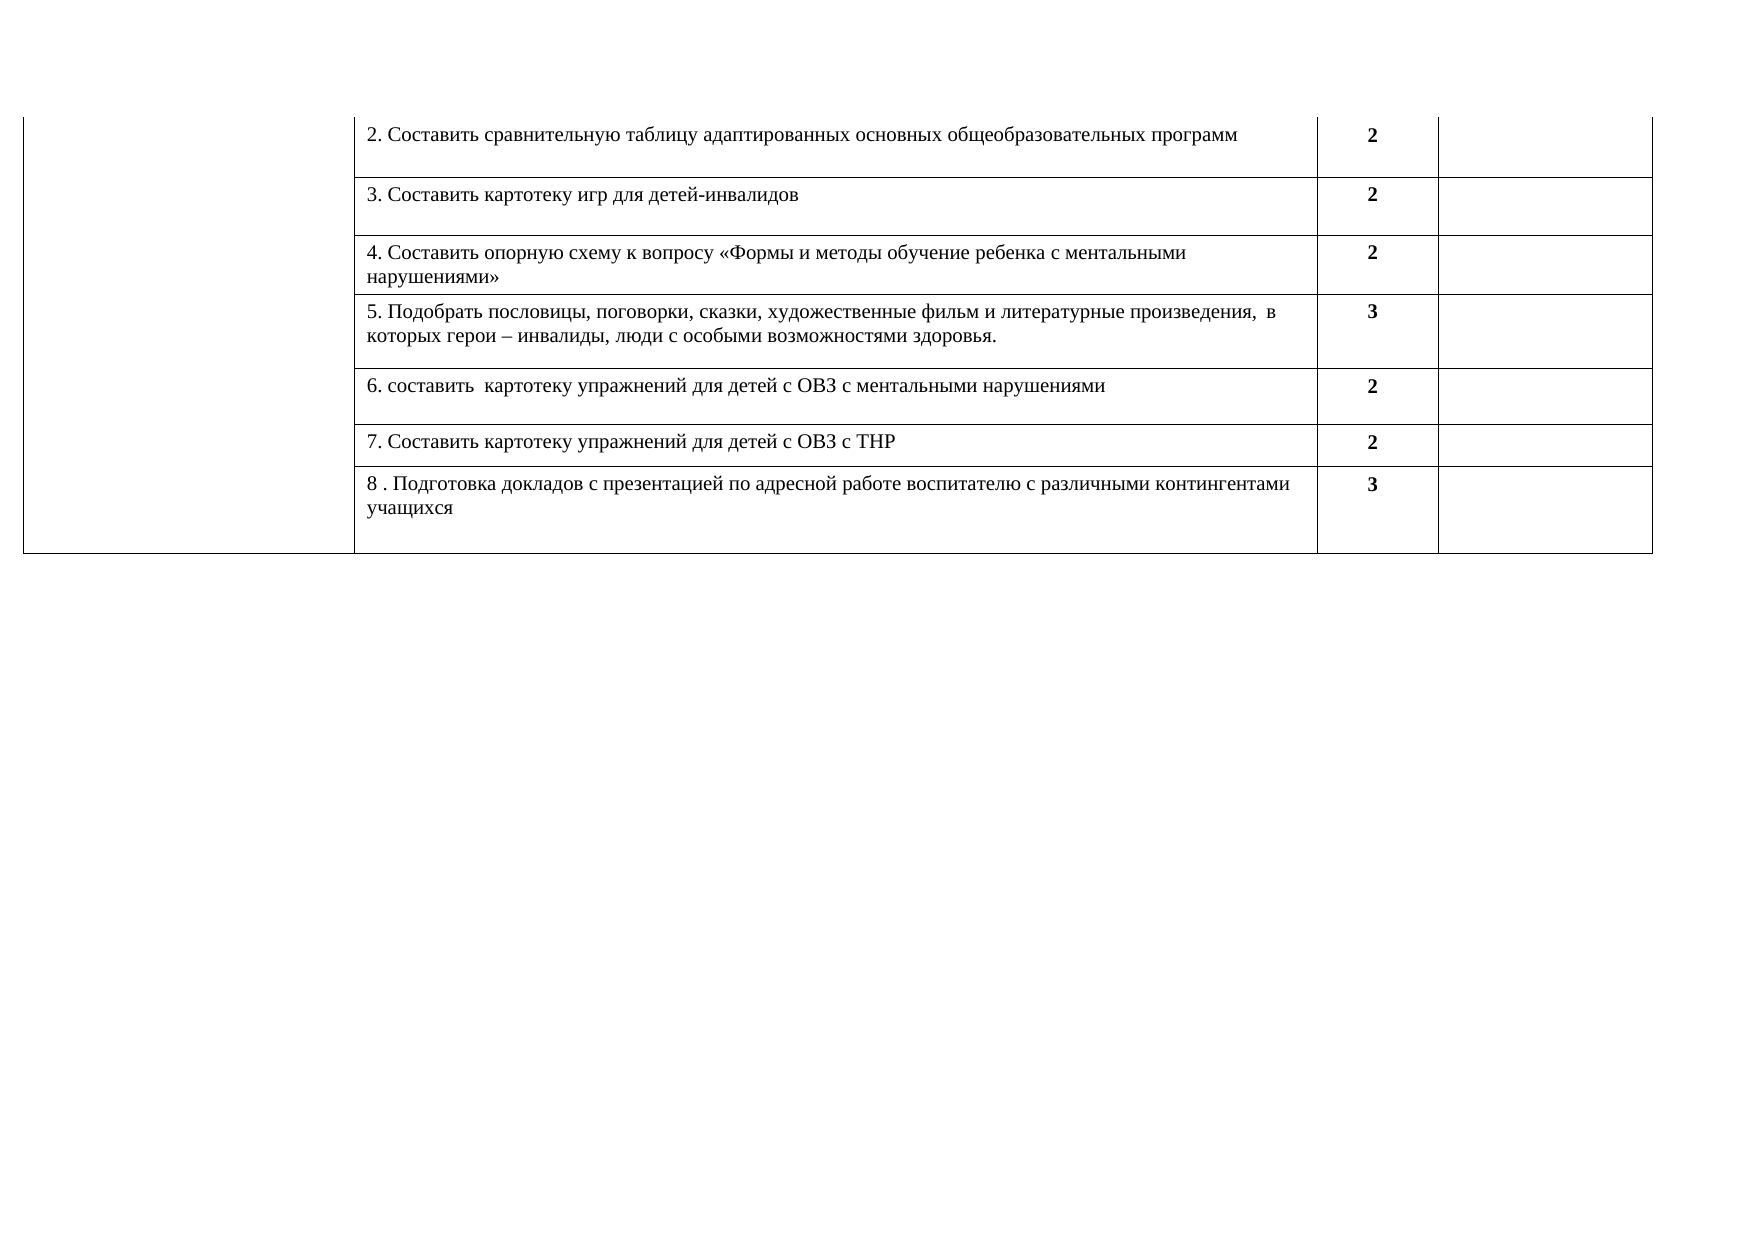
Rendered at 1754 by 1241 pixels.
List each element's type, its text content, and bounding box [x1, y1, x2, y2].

table_cell 2 [1318, 236, 1438, 293]
table_cell [1439, 369, 1652, 424]
table_cell 8 . Подготовка докладов с презентацией по адресной работе воспитателю с различными контингентами учащихся [355, 467, 1317, 553]
table_header [24, 117, 354, 553]
table_cell [1439, 425, 1652, 466]
table_cell 3 [1318, 295, 1438, 368]
table_cell [1439, 295, 1652, 368]
table_cell 3 [1318, 467, 1438, 553]
table_cell 4. Составить опорную схему к вопросу «Формы и методы обучение ребенка с ментальными нарушениями» [355, 236, 1317, 293]
table_cell [1439, 236, 1652, 293]
table_cell 6. составить картотеку упражнений для детей с ОВЗ с ментальными нарушениями [355, 369, 1317, 424]
table_header 2 [1318, 117, 1438, 177]
table_cell 7. Составить картотеку упражнений для детей с ОВЗ с ТНР [355, 425, 1317, 466]
table_cell 2 [1318, 425, 1438, 466]
table_cell [1439, 467, 1652, 553]
table_cell 2 [1318, 369, 1438, 424]
table_header [1439, 117, 1652, 177]
table_header 2. Составить сравнительную таблицу адаптированных основных общеобразовательных программ [355, 117, 1317, 177]
table_cell [1439, 178, 1652, 234]
table_cell 2 [1318, 178, 1438, 234]
table_cell 3. Составить картотеку игр для детей-инвалидов [355, 178, 1317, 234]
table_cell 5. Подобрать пословицы, поговорки, сказки, художественные фильм и литературные произведения, в которых герои – инвалиды, люди с особыми возможностями здоровья. [355, 295, 1317, 368]
